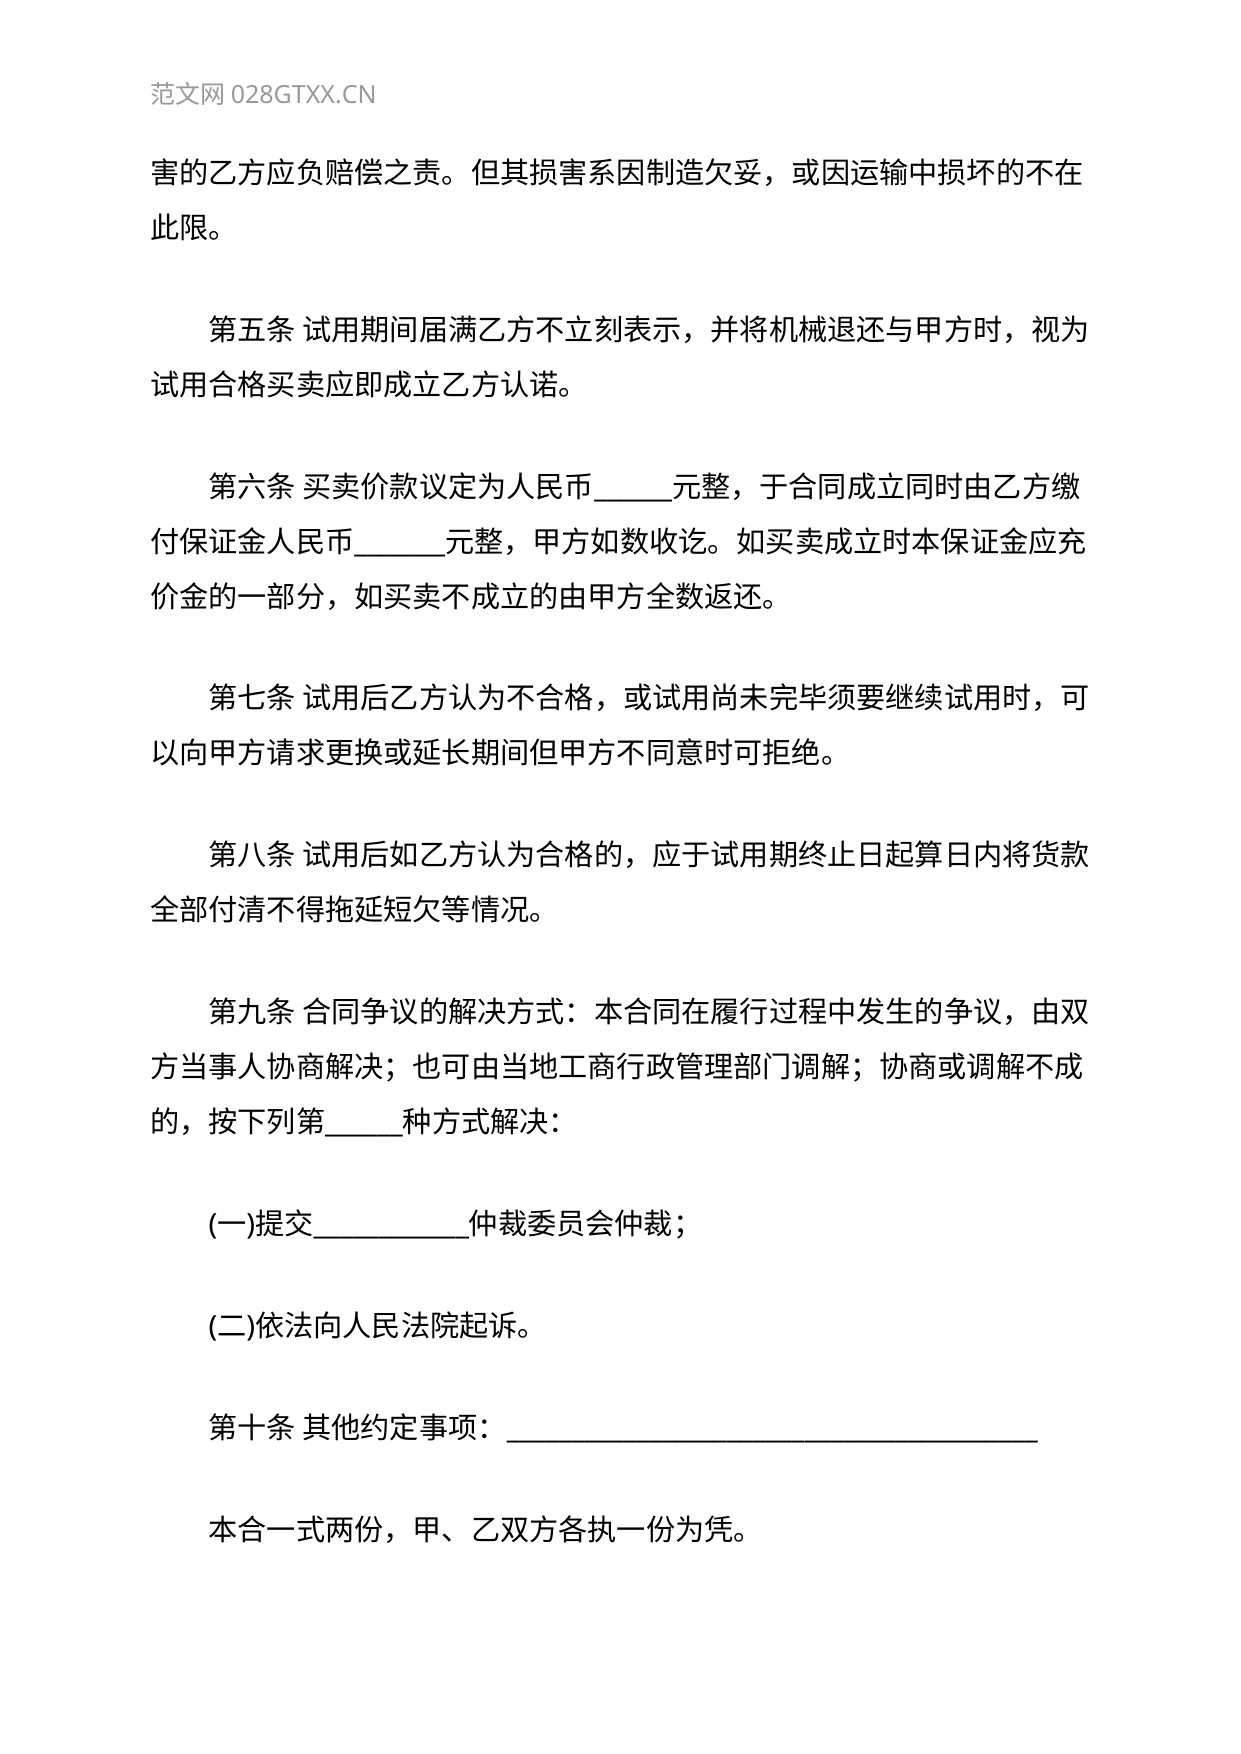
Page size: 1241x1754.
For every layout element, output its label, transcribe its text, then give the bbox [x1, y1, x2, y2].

text 第九条 合同争议的解决方式：本合同在履行过程中发生的争议，由双方当事人协商解决；也可由当地工商行政管理部门调解；协商或调解不成的，按下列第______种方式解决： [150, 988, 1090, 1141]
text 第六条 买卖价款议定为人民币______元整，于合同成立同时由乙方缴付保证金人民币_______元整，甲方如数收讫。如买卖成立时本保证金应充价金的一部分，如买卖不成立的由甲方全数返还。 [150, 463, 1090, 616]
text (一)提交____________仲裁委员会仲裁； [150, 1200, 1090, 1243]
text 第五条 试用期间届满乙方不立刻表示，并将机械退还与甲方时，视为试用合格买卖应即成立乙方认诺。 [150, 307, 1090, 404]
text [150, 150, 1090, 247]
text (二)依法向人民法院起诉。 [150, 1302, 1090, 1344]
text 第七条 试用后乙方认为不合格，或试用尚未完毕须要继续试用时，可以向甲方请求更换或延长期间但甲方不同意时可拒绝。 [150, 675, 1090, 772]
text 第八条 试用后如乙方认为合格的，应于试用期终止日起算日内将货款全部付清不得拖延短欠等情况。 [150, 832, 1090, 929]
text 本合一式两份，甲、乙双方各执一份为凭。 [150, 1506, 1090, 1548]
text 第十条 其他约定事项：_________________________________________ [150, 1404, 1090, 1447]
